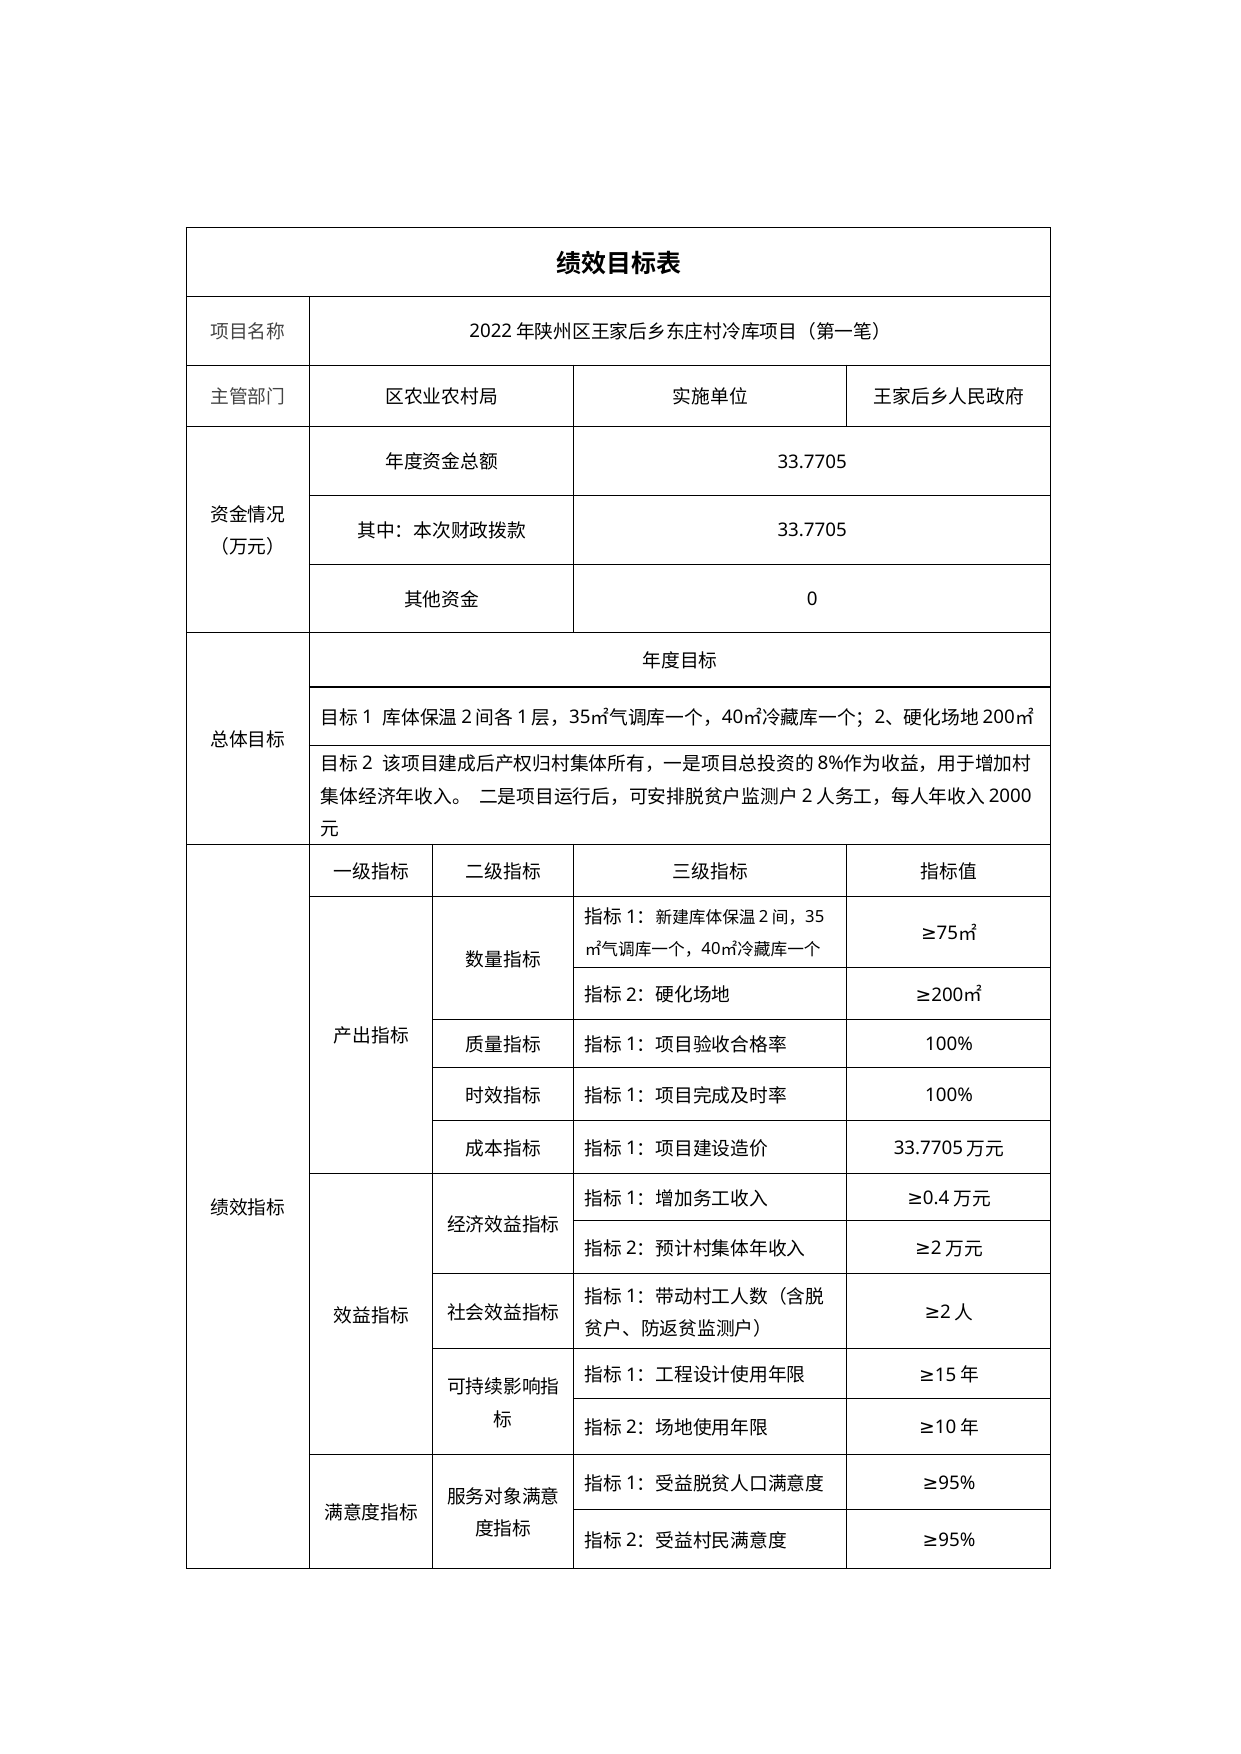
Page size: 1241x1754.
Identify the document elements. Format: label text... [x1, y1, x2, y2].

table_cell 指标1：带动村工人数（含脱贫户、防返贫监测户） [574, 1274, 846, 1348]
table_cell 质量指标 [433, 1020, 573, 1067]
table_cell 项目名称 [187, 297, 309, 364]
table_cell 年度资金总额 [310, 427, 573, 495]
table_cell ≥75㎡ [847, 897, 1050, 967]
table_cell 100% [847, 1020, 1050, 1067]
table_cell 2022年陕州区王家后乡东庄村冷库项目（第一笔） [310, 297, 1050, 364]
table_cell 年度目标 [310, 633, 1050, 686]
table_cell 其中：本次财政拨款 [310, 496, 573, 563]
table_cell 目标1 库体保温2间各1层，35㎡气调库一个，40㎡冷藏库一个；2、硬化场地200㎡ [310, 688, 1050, 745]
table_cell 三级指标 [574, 845, 846, 896]
table_cell 区农业农村局 [310, 366, 573, 426]
table_cell 指标1：项目验收合格率 [574, 1020, 846, 1067]
table_cell ≥95% [847, 1510, 1050, 1567]
table_cell ≥2人 [847, 1274, 1050, 1348]
table_cell 可持续影响指标 [433, 1349, 573, 1454]
table_cell 总体目标 [187, 633, 309, 844]
table_cell 33.7705 [574, 427, 1050, 495]
table_cell 服务对象满意度指标 [433, 1455, 573, 1567]
table_cell 实施单位 [574, 366, 846, 426]
table_cell 100% [847, 1068, 1050, 1120]
table_cell 时效指标 [433, 1068, 573, 1120]
table_cell 33.7705万元 [847, 1121, 1050, 1173]
table_header 绩效目标表 [187, 228, 1050, 296]
table_cell 资金情况（万元） [187, 427, 309, 632]
table_cell 一级指标 [310, 845, 432, 896]
table_cell ≥15年 [847, 1349, 1050, 1398]
table_cell 王家后乡人民政府 [847, 366, 1050, 426]
table_cell 指标2：硬化场地 [574, 968, 846, 1019]
table_cell 主管部门 [187, 366, 309, 426]
table_cell 满意度指标 [310, 1455, 432, 1567]
table_cell 绩效指标 [187, 845, 309, 1567]
table_cell 指标1：项目建设造价 [574, 1121, 846, 1173]
table_cell 二级指标 [433, 845, 573, 896]
table_cell 其他资金 [310, 565, 573, 632]
table_cell 目标2 该项目建成后产权归村集体所有，一是项目总投资的8%作为收益，用于增加村集体经济年收入。 二是项目运行后，可安排脱贫户监测户2人务工，每人年收入2000元 [310, 746, 1050, 844]
table_cell 0 [574, 565, 1050, 632]
table_cell 指标1：受益脱贫人口满意度 [574, 1455, 846, 1509]
table_cell ≥10年 [847, 1399, 1050, 1454]
table_cell 指标2：场地使用年限 [574, 1399, 846, 1454]
table_cell 指标2：预计村集体年收入 [574, 1221, 846, 1273]
table_cell 指标1：新建库体保温2间，35㎡气调库一个，40㎡冷藏库一个 [574, 897, 846, 967]
table_cell 指标值 [847, 845, 1050, 896]
table_cell ≥2万元 [847, 1221, 1050, 1273]
table_cell 指标1：工程设计使用年限 [574, 1349, 846, 1398]
table_cell 社会效益指标 [433, 1274, 573, 1348]
table_cell 数量指标 [433, 897, 573, 1019]
table_cell ≥0.4万元 [847, 1174, 1050, 1220]
table_cell 指标1：项目完成及时率 [574, 1068, 846, 1120]
table_cell 指标1：增加务工收入 [574, 1174, 846, 1220]
table_cell 指标2：受益村民满意度 [574, 1510, 846, 1567]
table_cell 产出指标 [310, 897, 432, 1173]
table_cell 经济效益指标 [433, 1174, 573, 1273]
table_cell ≥200㎡ [847, 968, 1050, 1019]
table_cell 成本指标 [433, 1121, 573, 1173]
table_cell 33.7705 [574, 496, 1050, 563]
table_cell 效益指标 [310, 1174, 432, 1454]
table_cell ≥95% [847, 1455, 1050, 1509]
